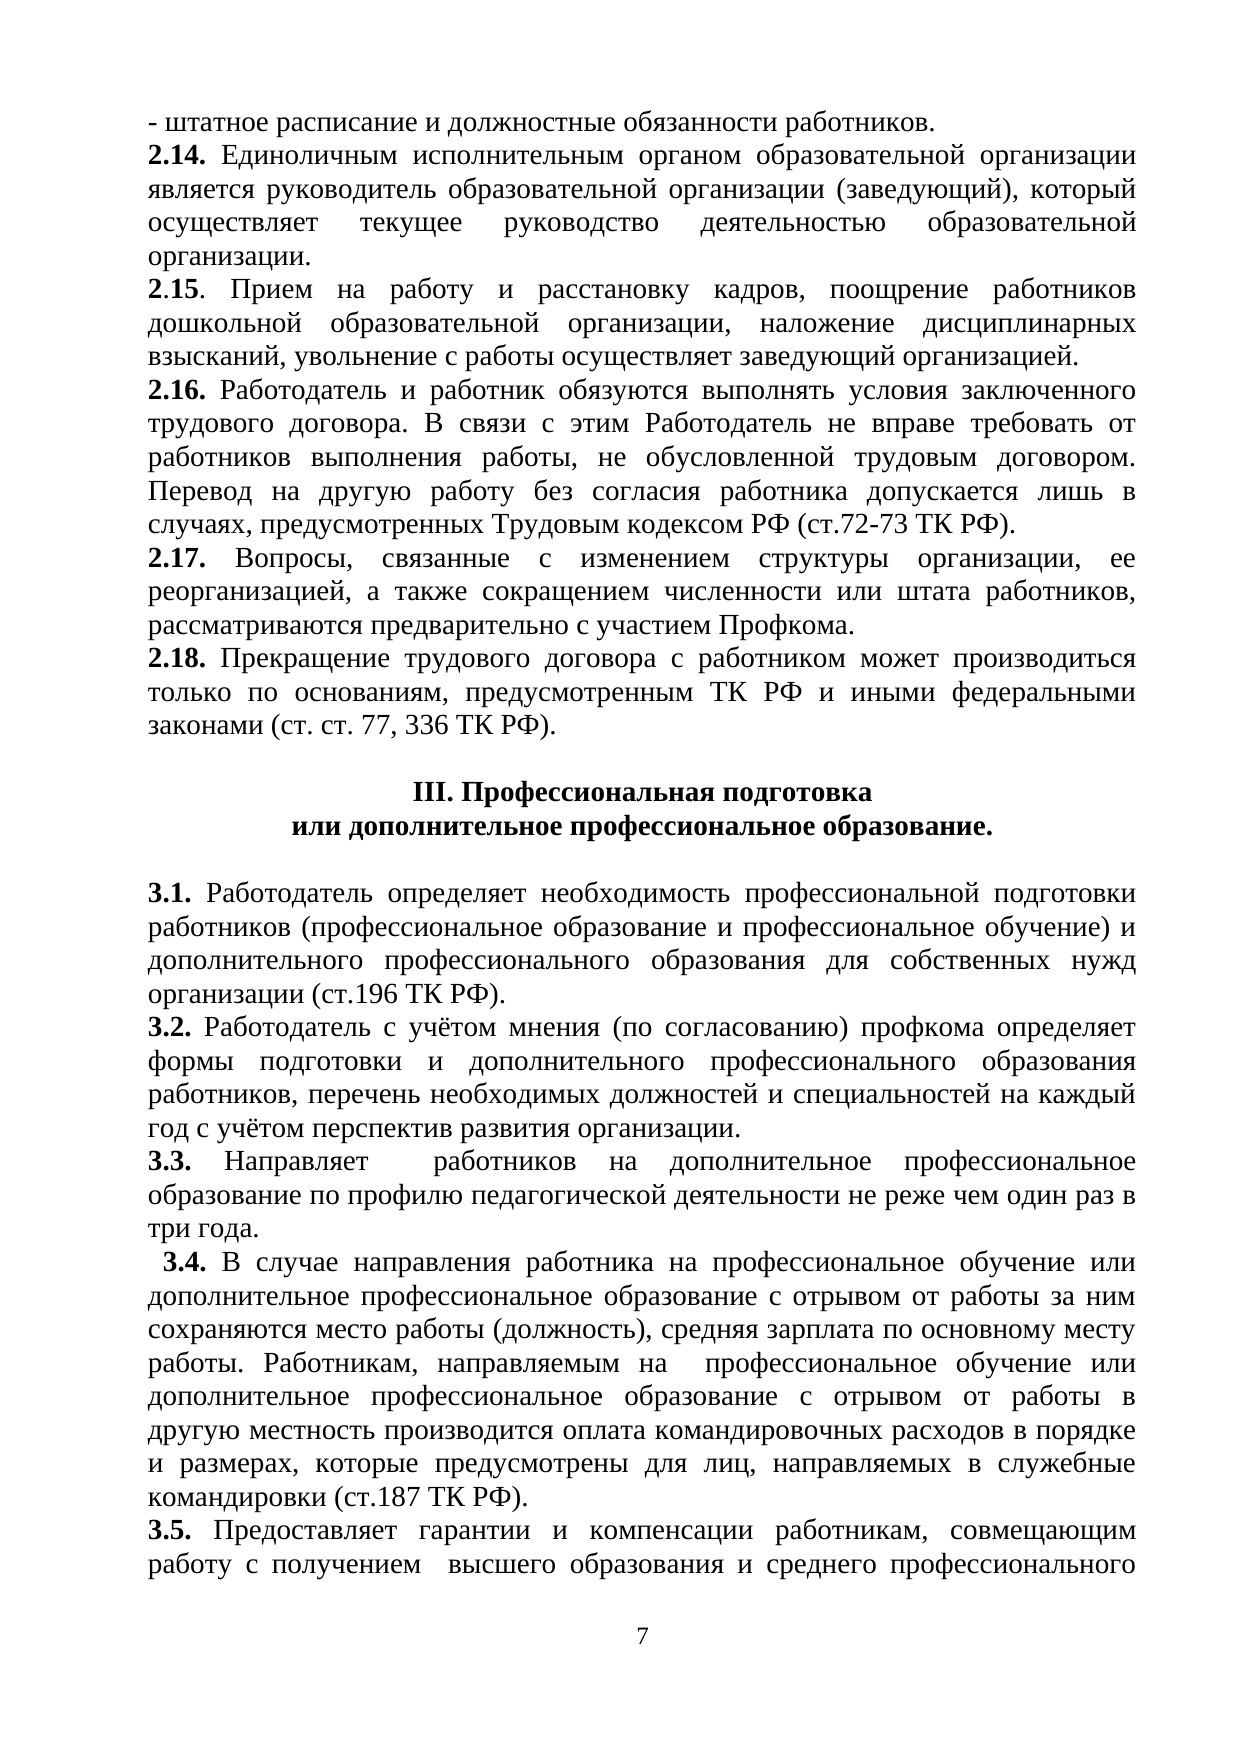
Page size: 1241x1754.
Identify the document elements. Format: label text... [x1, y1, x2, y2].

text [148, 1512, 1137, 1579]
text 2.15. Прием на работу и расстановку кадров, поощрение работников дошкольной образовательной организации, наложение дисциплинарных взысканий, увольнение с работы осуществляет заведующий организацией. [148, 271, 1137, 372]
text - штатное расписание и должностные обязанности работников. [148, 104, 1137, 137]
text или дополнительное профессиональное образование. [148, 808, 1137, 842]
text 2.16. Работодатель и работник обязуются выполнять условия заключенного трудового договора. В связи с этим Работодатель не вправе требовать от работников выполнения работы, не обусловленной трудовым договором. Перевод на другую работу без согласия работника допускается лишь в случаях, предусмотренных Трудовым кодексом РФ (ст.72-73 ТК РФ). [148, 372, 1137, 540]
text 2.17. Вопросы, связанные с изменением структуры организации, ее реорганизацией, а также сокращением численности или штата работников, рассматриваются предварительно с участием Профкома. [148, 540, 1137, 640]
text 3.2. Работодатель с учётом мнения (по согласованию) профкома определяет формы подготовки и дополнительного профессионального образования работников, перечень необходимых должностей и специальностей на каждый год с учётом перспектив развития организации. [148, 1009, 1137, 1143]
text 3.1. Работодатель определяет необходимость профессиональной подготовки работников (профессиональное образование и профессиональное обучение) и дополнительного профессионального образования для собственных нужд организации (ст.196 ТК РФ). [148, 875, 1137, 1009]
text 3.4. В случае направления работника на профессиональное обучение или дополнительное профессиональное образование с отрывом от работы за ним сохраняются место работы (должность), средняя зарплата по основному месту работы. Работникам, направляемым на профессиональное обучение или дополнительное профессиональное образование с отрывом от работы в другую местность производится оплата командировочных расходов в порядке и размерах, которые предусмотрены для лиц, направляемых в служебные командировки (cт.187 ТК РФ). [148, 1244, 1137, 1512]
text 3.3. Направляет работников на дополнительное профессиональное образование по профилю педагогической деятельности не реже чем один раз в три года. [148, 1143, 1137, 1244]
text 2.18. Прекращение трудового договора с работником может производиться только по основаниям, предусмотренным ТК РФ и иными федеральными законами (ст. ст. 77, 336 ТК РФ). [148, 640, 1137, 741]
text 2.14. Единоличным исполнительным органом образовательной организации является руководитель образовательной организации (заведующий), который осуществляет текущее руководство деятельностью образовательной организации. [148, 137, 1137, 271]
text III. Профессиональная подготовка [148, 774, 1137, 808]
